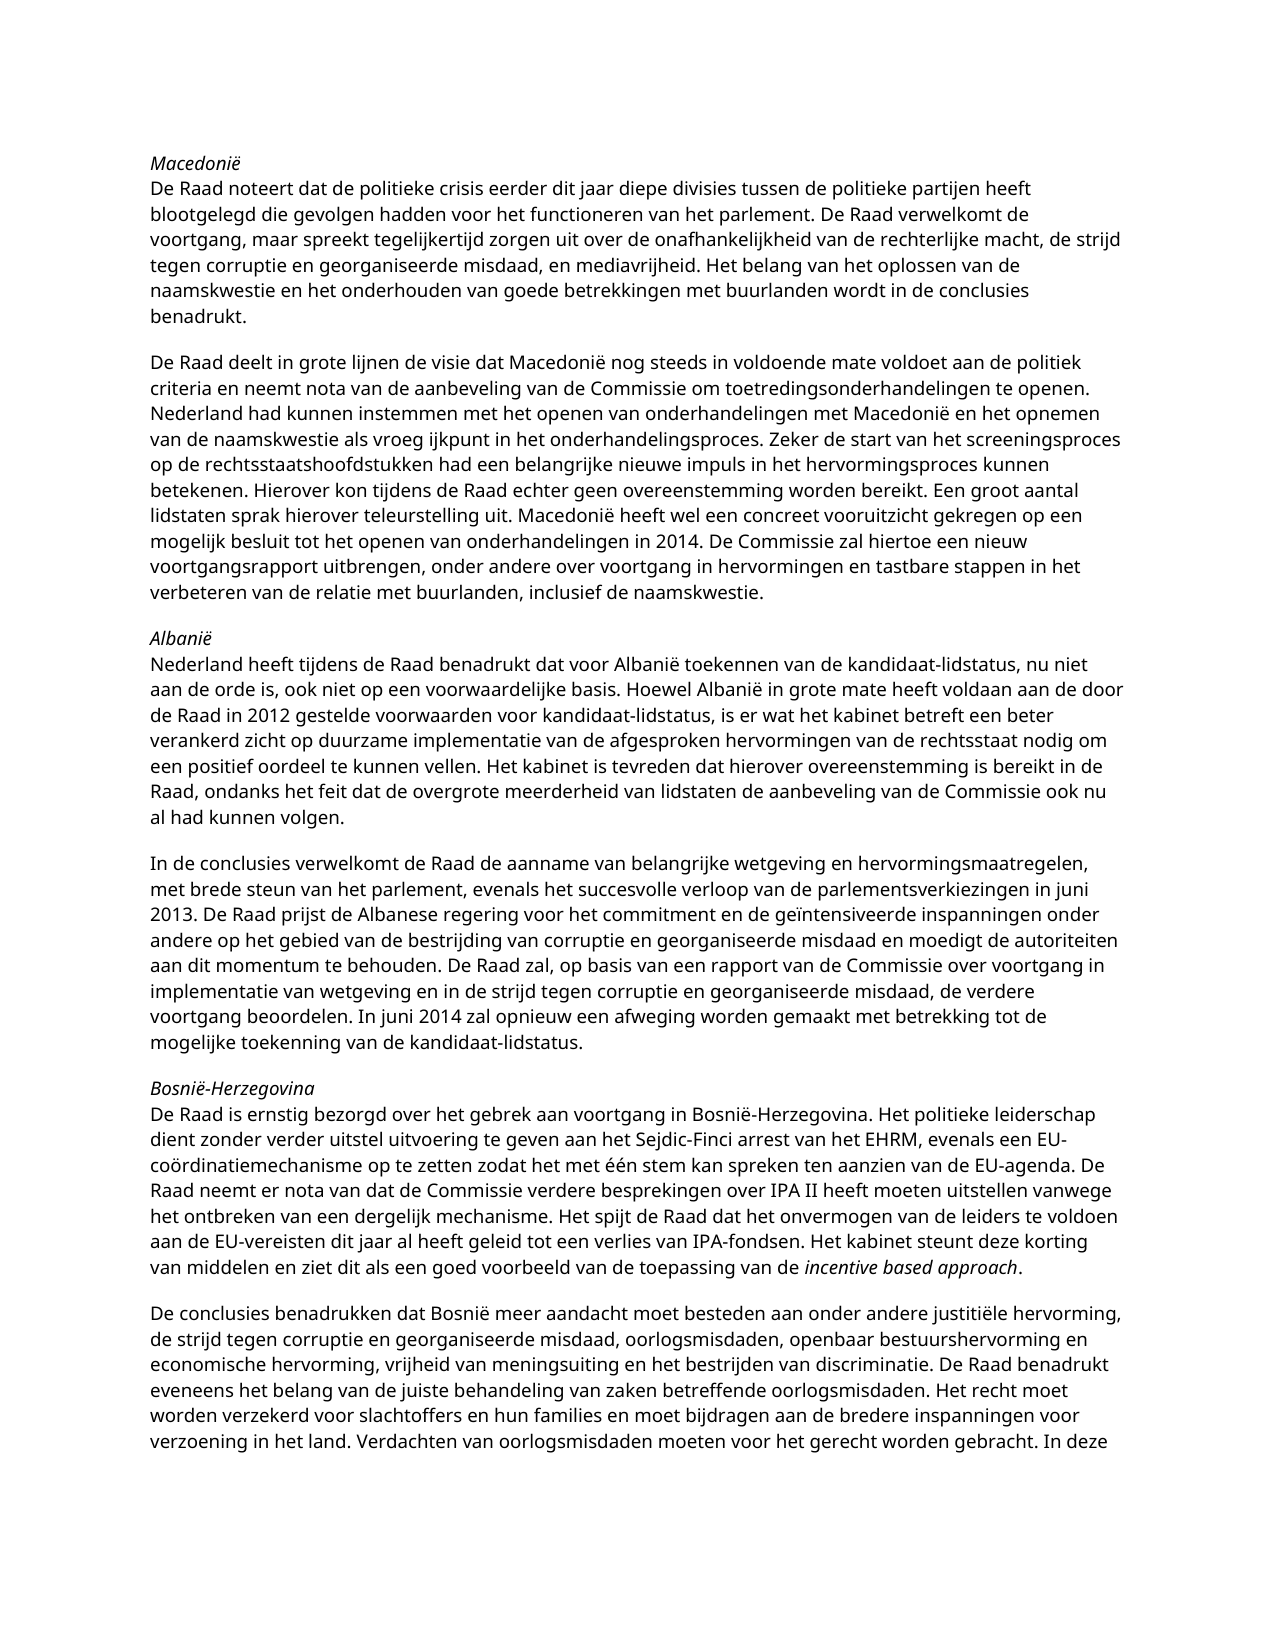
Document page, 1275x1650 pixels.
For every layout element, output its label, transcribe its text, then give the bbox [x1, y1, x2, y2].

text Albanië [150, 626, 1125, 651]
text De Raad noteert dat de politieke crisis eerder dit jaar diepe divisies tussen de politieke partijen heeft blootgelegd die gevolgen hadden voor het functioneren van het parlement. De Raad verwelkomt de voortgang, maar spreekt tegelijkertijd zorgen uit over de onafhankelijkheid van de rechterlijke macht, de strijd tegen corruptie en georganiseerde misdaad, en mediavrijheid. Het belang van het oplossen van de naamskwestie en het onderhouden van goede betrekkingen met buurlanden wordt in de conclusies benadrukt. [150, 176, 1125, 329]
text Nederland heeft tijdens de Raad benadrukt dat voor Albanië toekennen van de kandidaat-lidstatus, nu niet aan de orde is, ook niet op een voorwaardelijke basis. Hoewel Albanië in grote mate heeft voldaan aan de door de Raad in 2012 gestelde voorwaarden voor kandidaat-lidstatus, is er wat het kabinet betreft een beter verankerd zicht op duurzame implementatie van de afgesproken hervormingen van de rechtsstaat nodig om een positief oordeel te kunnen vellen. Het kabinet is tevreden dat hierover overeenstemming is bereikt in de Raad, ondanks het feit dat de overgrote meerderheid van lidstaten de aanbeveling van de Commissie ook nu al had kunnen volgen. [150, 651, 1125, 830]
text In de conclusies verwelkomt de Raad de aanname van belangrijke wetgeving en hervormingsmaatregelen, met brede steun van het parlement, evenals het succesvolle verloop van de parlementsverkiezingen in juni 2013. De Raad prijst de Albanese regering voor het commitment en de geïntensiveerde inspanningen onder andere op het gebied van de bestrijding van corruptie en georganiseerde misdaad en moedigt de autoriteiten aan dit momentum te behouden. De Raad zal, op basis van een rapport van de Commissie over voortgang in implementatie van wetgeving en in de strijd tegen corruptie en georganiseerde misdaad, de verdere voortgang beoordelen. In juni 2014 zal opnieuw een afweging worden gemaakt met betrekking tot de mogelijke toekenning van de kandidaat-lidstatus. [150, 851, 1125, 1055]
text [150, 1301, 1125, 1454]
text De Raad deelt in grote lijnen de visie dat Macedonië nog steeds in voldoende mate voldoet aan de politiek criteria en neemt nota van de aanbeveling van de Commissie om toetredingsonderhandelingen te openen. Nederland had kunnen instemmen met het openen van onderhandelingen met Macedonië en het opnemen van de naamskwestie als vroeg ijkpunt in het onderhandelingsproces. Zeker de start van het screeningsproces op de rechtsstaatshoofdstukken had een belangrijke nieuwe impuls in het hervormingsproces kunnen betekenen. Hierover kon tijdens de Raad echter geen overeenstemming worden bereikt. Een groot aantal lidstaten sprak hierover teleurstelling uit. Macedonië heeft wel een concreet vooruitzicht gekregen op een mogelijk besluit tot het openen van onderhandelingen in 2014. De Commissie zal hiertoe een nieuw voortgangsrapport uitbrengen, onder andere over voortgang in hervormingen en tastbare stappen in het verbeteren van de relatie met buurlanden, inclusief de naamskwestie. [150, 349, 1125, 605]
text De Raad is ernstig bezorgd over het gebrek aan voortgang in Bosnië-Herzegovina. Het politieke leiderschap dient zonder verder uitstel uitvoering te geven aan het Sejdic-Finci arrest van het EHRM, evenals een EU-coördinatiemechanisme op te zetten zodat het met één stem kan spreken ten aanzien van de EU-agenda. De Raad neemt er nota van dat de Commissie verdere besprekingen over IPA II heeft moeten uitstellen vanwege het ontbreken van een dergelijk mechanisme. Het spijt de Raad dat het onvermogen van de leiders te voldoen aan de EU-vereisten dit jaar al heeft geleid tot een verlies van IPA-fondsen. Het kabinet steunt deze korting van middelen en ziet dit als een goed voorbeeld van de toepassing van de incentive based approach. [150, 1101, 1125, 1280]
text Macedonië [150, 150, 1125, 176]
text Bosnië-Herzegovina [150, 1076, 1125, 1101]
